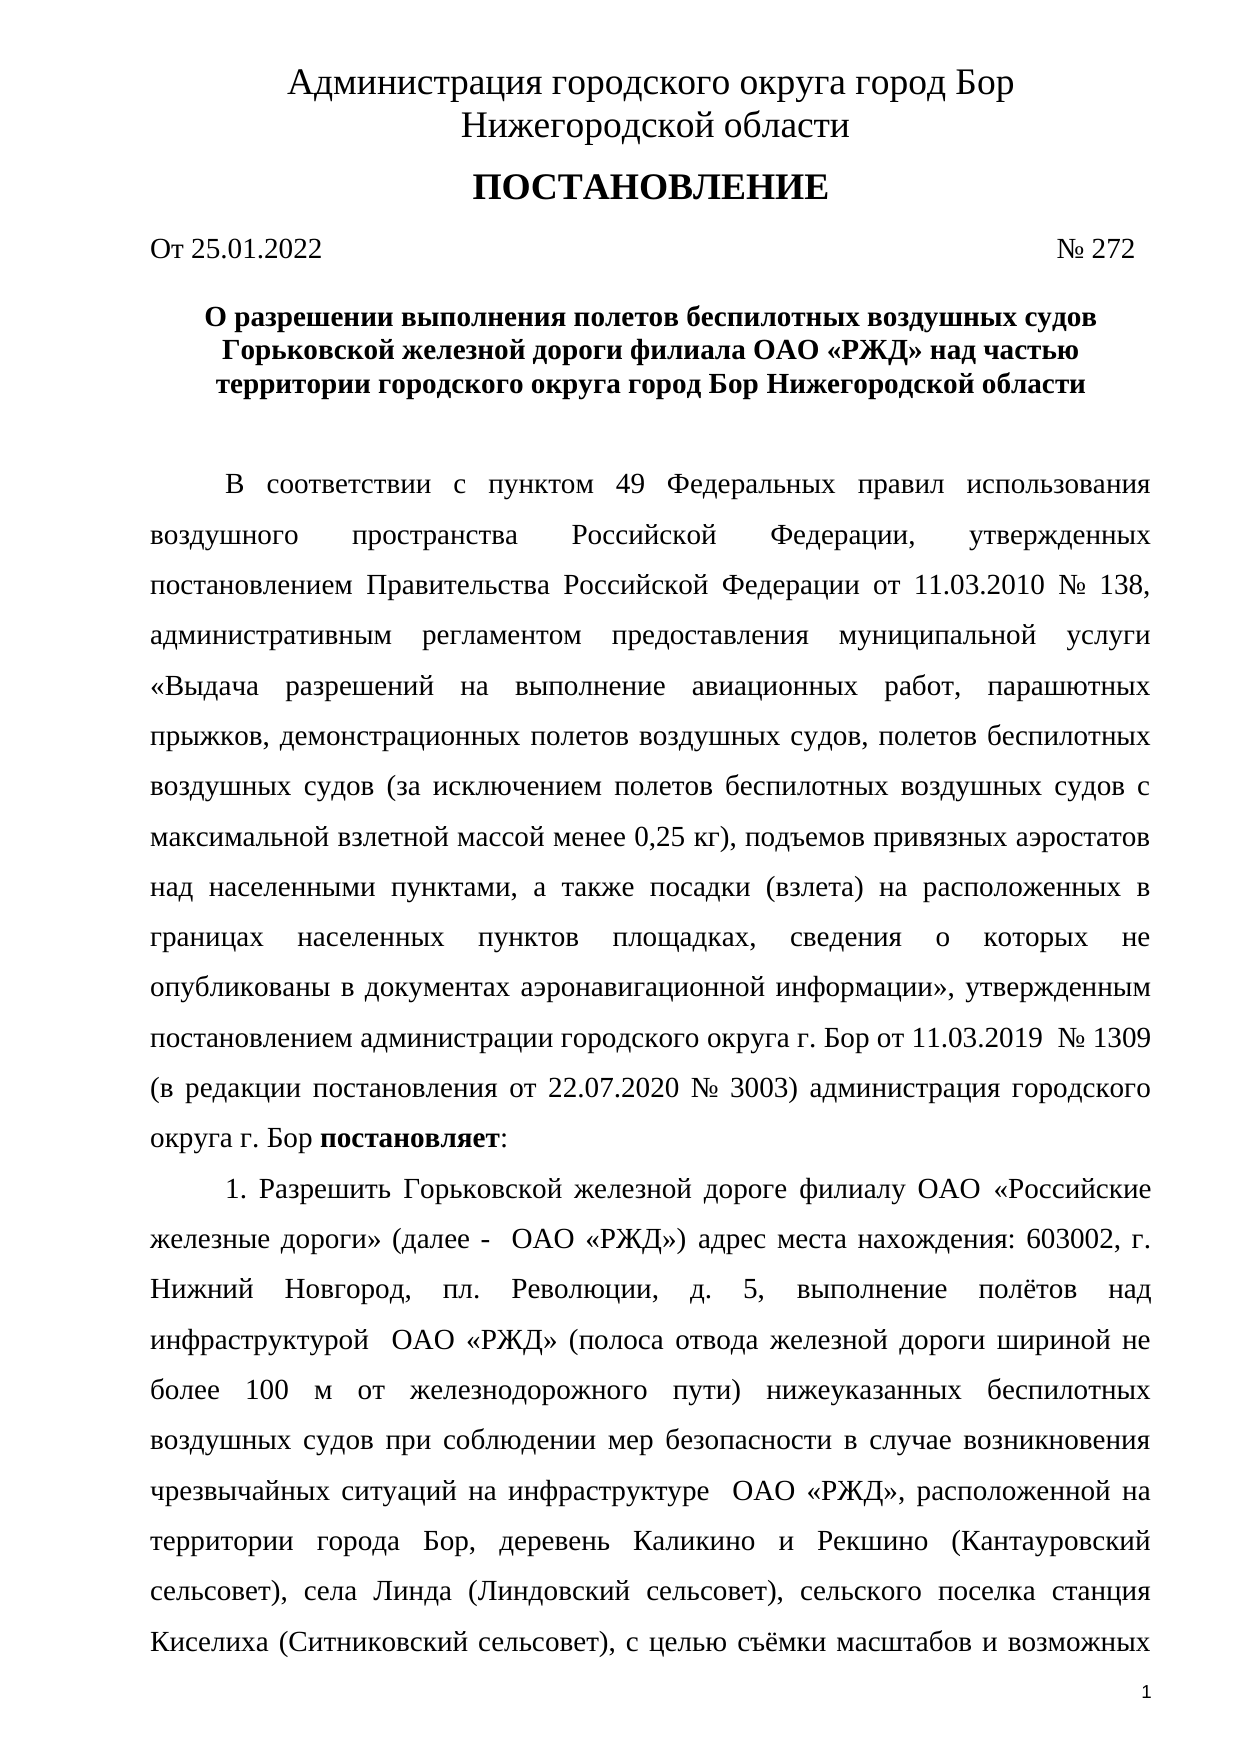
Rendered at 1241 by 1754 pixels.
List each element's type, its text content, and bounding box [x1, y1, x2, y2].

text Администрация городского округа город Бор [150, 59, 1152, 102]
text Нижегородской области [150, 102, 1152, 145]
text О разрешении выполнения полетов беспилотных воздушных судов [150, 299, 1152, 332]
text В соответствии с пунктом 49 Федеральных правил использования воздушного пространства Российской Федерации, утвержденных постановлением Правительства Российской Федерации от 11.03.2010 № 138, административным регламентом предоставления муниципальной услуги «Выдача разрешений на выполнение авиационных работ, парашютных прыжков, демонстрационных полетов воздушных судов, полетов беспилотных воздушных судов (за исключением полетов беспилотных воздушных судов с максимальной взлетной массой менее ), подъемов привязных аэростатов над населенными пунктами, а также посадки (взлета) на расположенных в границах населенных пунктов площадках, сведения о которых не опубликованы в документах аэронавигационной информации», утвержденным постановлением администрации городского округа г. Бор от 11.03.2019 № 1309 (в редакции постановления от 22.07.2020 № 3003) администрация городского округа г. Бор постановляет: [150, 466, 1152, 1154]
table_header От 25.01.2022 [139, 232, 622, 265]
table_header № 272 [622, 232, 1162, 265]
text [150, 1171, 1152, 1657]
text ПОСТАНОВЛЕНИЕ [150, 164, 1152, 208]
text Горьковской железной дороги филиала ОАО «РЖД» над частью территории городского округа город Бор Нижегородской области [150, 332, 1152, 399]
